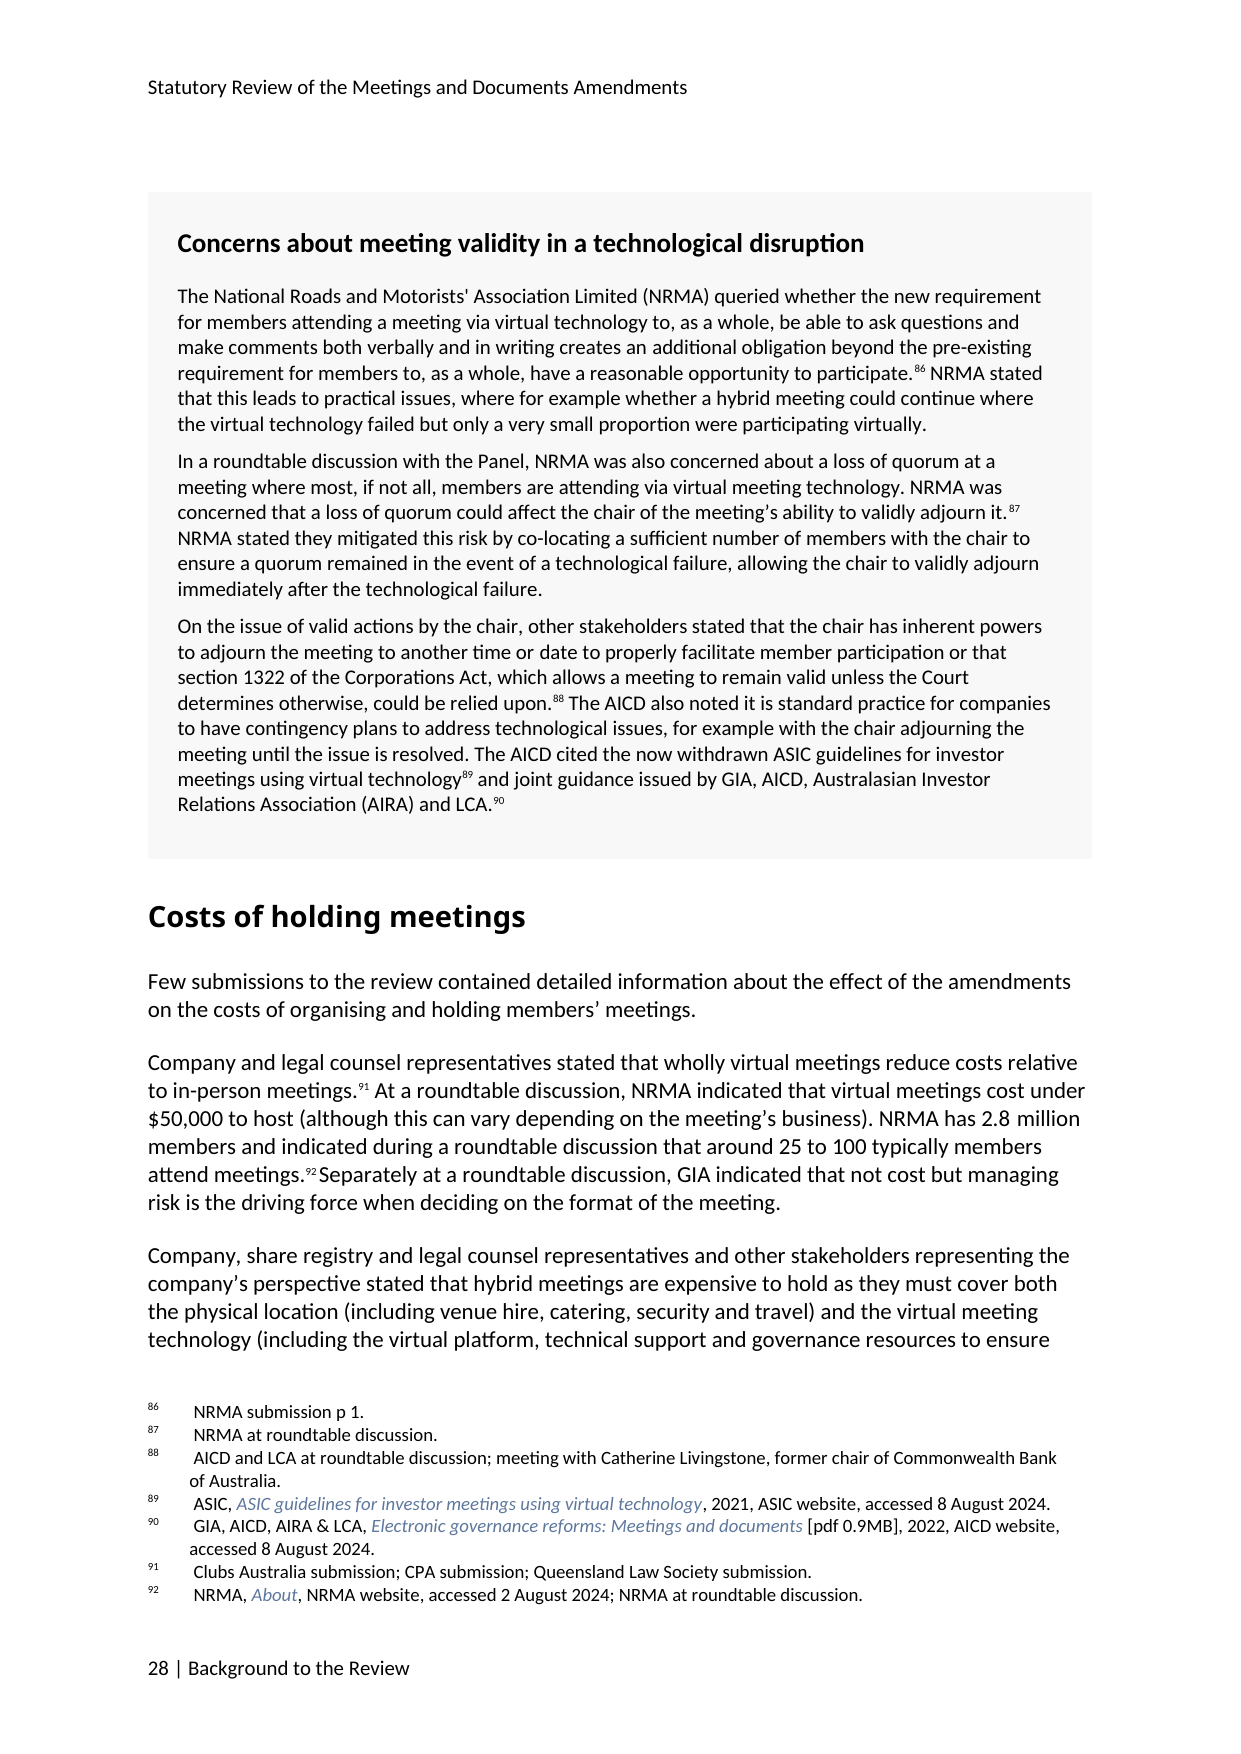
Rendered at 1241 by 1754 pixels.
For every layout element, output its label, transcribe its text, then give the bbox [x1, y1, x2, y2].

table_header Concerns about meeting validity in a technological disruption The National Roads and Motorists' Association Limited (NRMA) queried whether the new requirement for members attending a meeting via virtual technology to, as a whole, be able to ask questions and make comments both verbally and in writing creates an additional obligation beyond the pre-existing requirement for members to, as a whole, have a reasonable opportunity to participate. NRMA stated that this leads to practical issues, where for example whether a hybrid meeting could continue where the virtual technology failed but only a very small proportion were participating virtually. In a roundtable discussion with the Panel, NRMA was also concerned about a loss of quorum at a meeting where most, if not all, members are attending via virtual meeting technology. NRMA was concerned that a loss of quorum could affect the chair of the meeting’s ability to validly adjourn it. NRMA stated they mitigated this risk by co-locating a sufficient number of members with the chair to ensure a quorum remained in the event of a technological failure, allowing the chair to validly adjourn immediately after the technological failure. On the issue of valid actions by the chair, other stakeholders stated that the chair has inherent powers to adjourn the meeting to another time or date to properly facilitate member participation or that section 1322 of the Corporations Act, which allows a meeting to remain valid unless the Court determines otherwise, could be relied upon. The AICD also noted it is standard practice for companies to have contingency plans to address technological issues, for example with the chair adjourning the meeting until the issue is resolved. The AICD cited the now withdrawn ASIC guidelines for investor meetings using virtual technology and joint guidance issued by GIA, AICD, Australasian Investor Relations Association (AIRA) and LCA. [148, 192, 1092, 859]
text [148, 1241, 1092, 1353]
subtitle Costs of holding meetings [148, 897, 1092, 936]
text Company and legal counsel representatives stated that wholly virtual meetings reduce costs relative to in-person meetings. At a roundtable discussion, NRMA indicated that virtual meetings cost under $50,000 to host (although this can vary depending on the meeting’s business). NRMA has 2.8 million members and indicated during a roundtable discussion that around 25 to 100 typically members attend meetings. Separately at a roundtable discussion, GIA indicated that not cost but managing risk is the driving force when deciding on the format of the meeting. [148, 1048, 1092, 1216]
text Few submissions to the review contained detailed information about the effect of the amendments on the costs of organising and holding members’ meetings. [148, 967, 1092, 1023]
